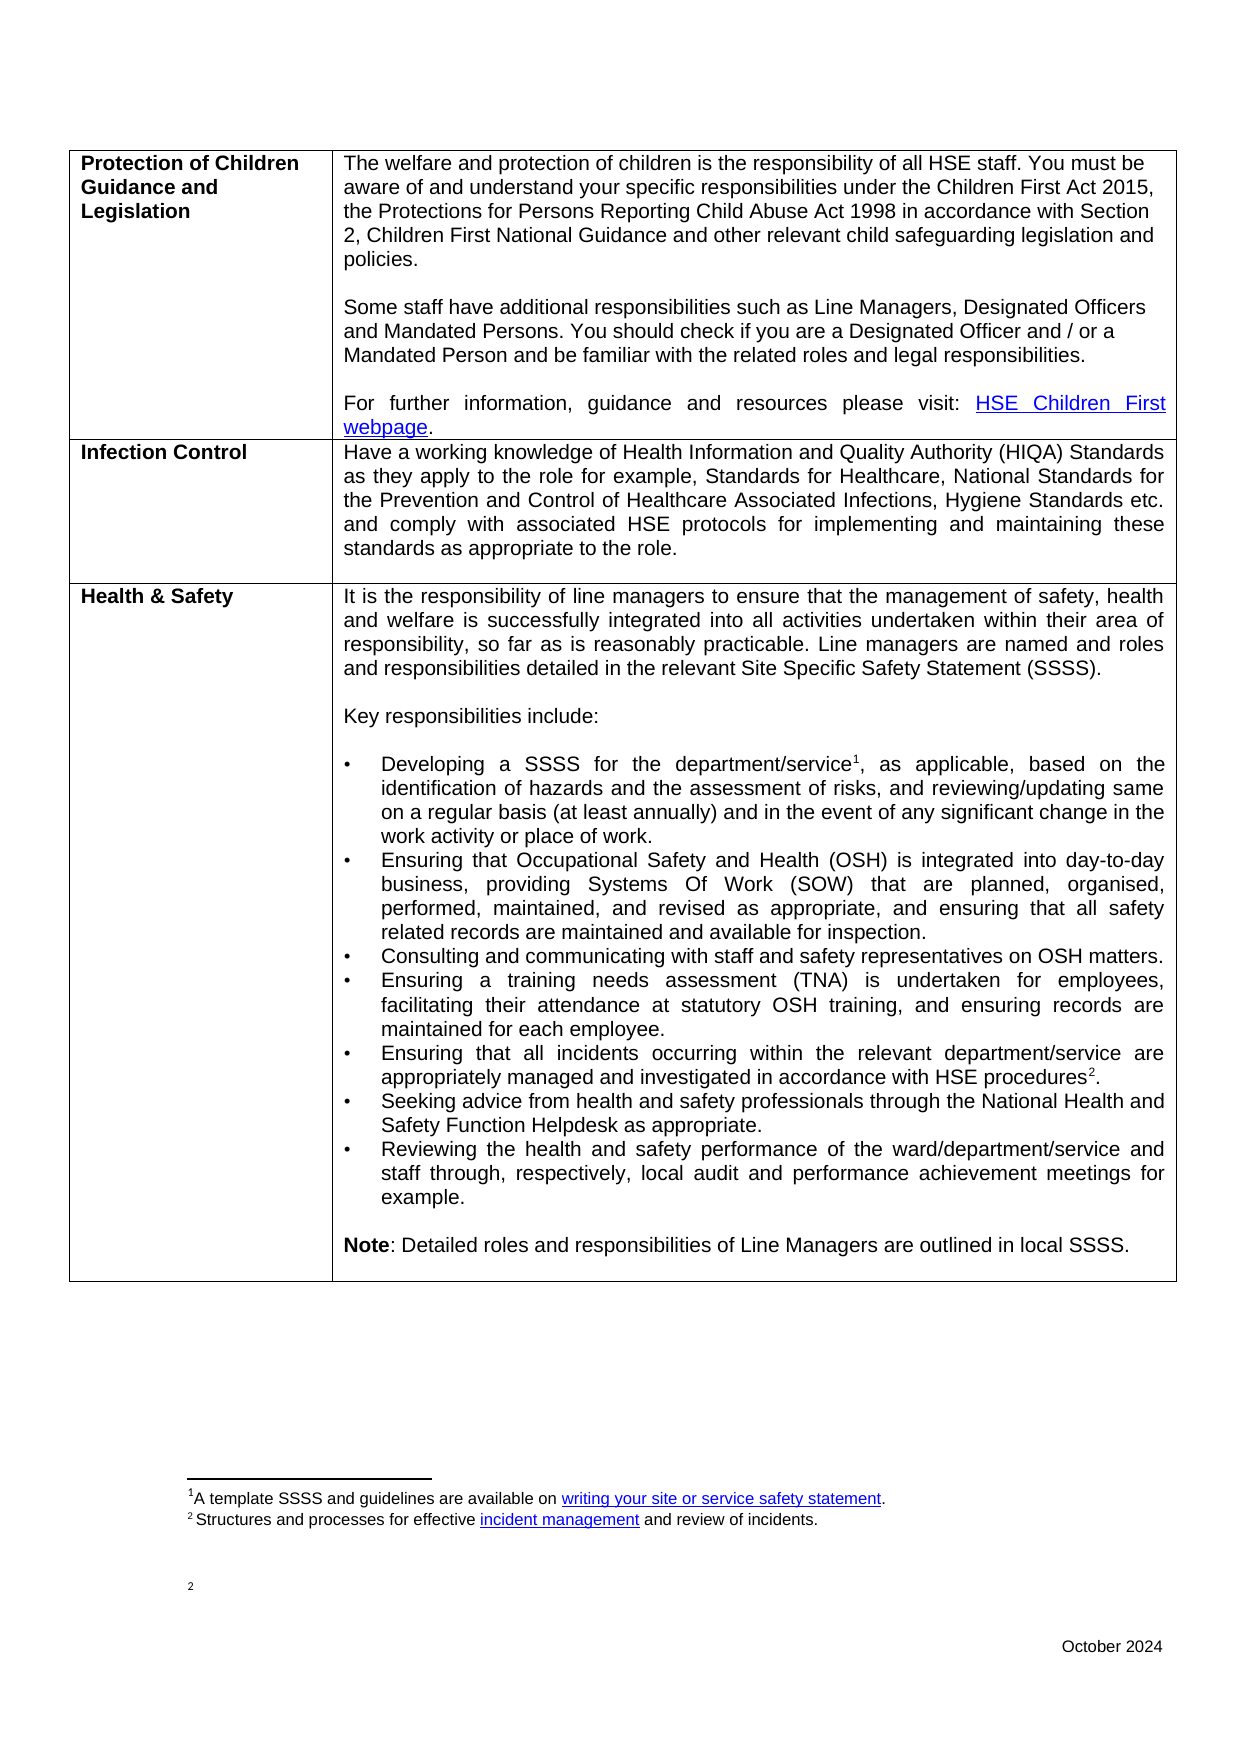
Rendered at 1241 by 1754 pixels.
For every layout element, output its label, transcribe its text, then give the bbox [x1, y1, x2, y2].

table_cell Infection Control [70, 440, 332, 583]
table_cell It is the responsibility of line managers to ensure that the management of safety, health and welfare is successfully integrated into all activities undertaken within their area of responsibility, so far as is reasonably practicable. Line managers are named and roles and responsibilities detailed in the relevant Site Specific Safety Statement (SSSS). Key responsibilities include: Developing a SSSS for the department/service, as applicable, based on the identification of hazards and the assessment of risks, and reviewing/updating same on a regular basis (at least annually) and in the event of any significant change in the work activity or place of work. Ensuring that Occupational Safety and Health (OSH) is integrated into day-to-day business, providing Systems Of Work (SOW) that are planned, organised, performed, maintained, and revised as appropriate, and ensuring that all safety related records are maintained and available for inspection. Consulting and communicating with staff and safety representatives on OSH matters. Ensuring a training needs assessment (TNA) is undertaken for employees, facilitating their attendance at statutory OSH training, and ensuring records are maintained for each employee. Ensuring that all incidents occurring within the relevant department/service are appropriately managed and investigated in accordance with HSE procedures. Seeking advice from health and safety professionals through the National Health and Safety Function Helpdesk as appropriate. Reviewing the health and safety performance of the ward/department/service and staff through, respectively, local audit and performance achievement meetings for example. Note: Detailed roles and responsibilities of Line Managers are outlined in local SSSS. [333, 584, 1176, 1281]
table_cell Protection of Children Guidance and Legislation [70, 151, 332, 438]
table_cell Health & Safety [70, 584, 332, 1281]
table_cell Have a working knowledge of Health Information and Quality Authority (HIQA) Standards as they apply to the role for example, Standards for Healthcare, National Standards for the Prevention and Control of Healthcare Associated Infections, Hygiene Standards etc. and comply with associated HSE protocols for implementing and maintaining these standards as appropriate to the role. [333, 440, 1176, 583]
table_cell The welfare and protection of children is the responsibility of all HSE staff. You must be aware of and understand your specific responsibilities under the Children First Act 2015, the Protections for Persons Reporting Child Abuse Act 1998 in accordance with Section 2, Children First National Guidance and other relevant child safeguarding legislation and policies. Some staff have additional responsibilities such as Line Managers, Designated Officers and Mandated Persons. You should check if you are a Designated Officer and / or a Mandated Person and be familiar with the related roles and legal responsibilities. For further information, guidance and resources please visit: HSE Children First webpage. [333, 151, 1176, 438]
